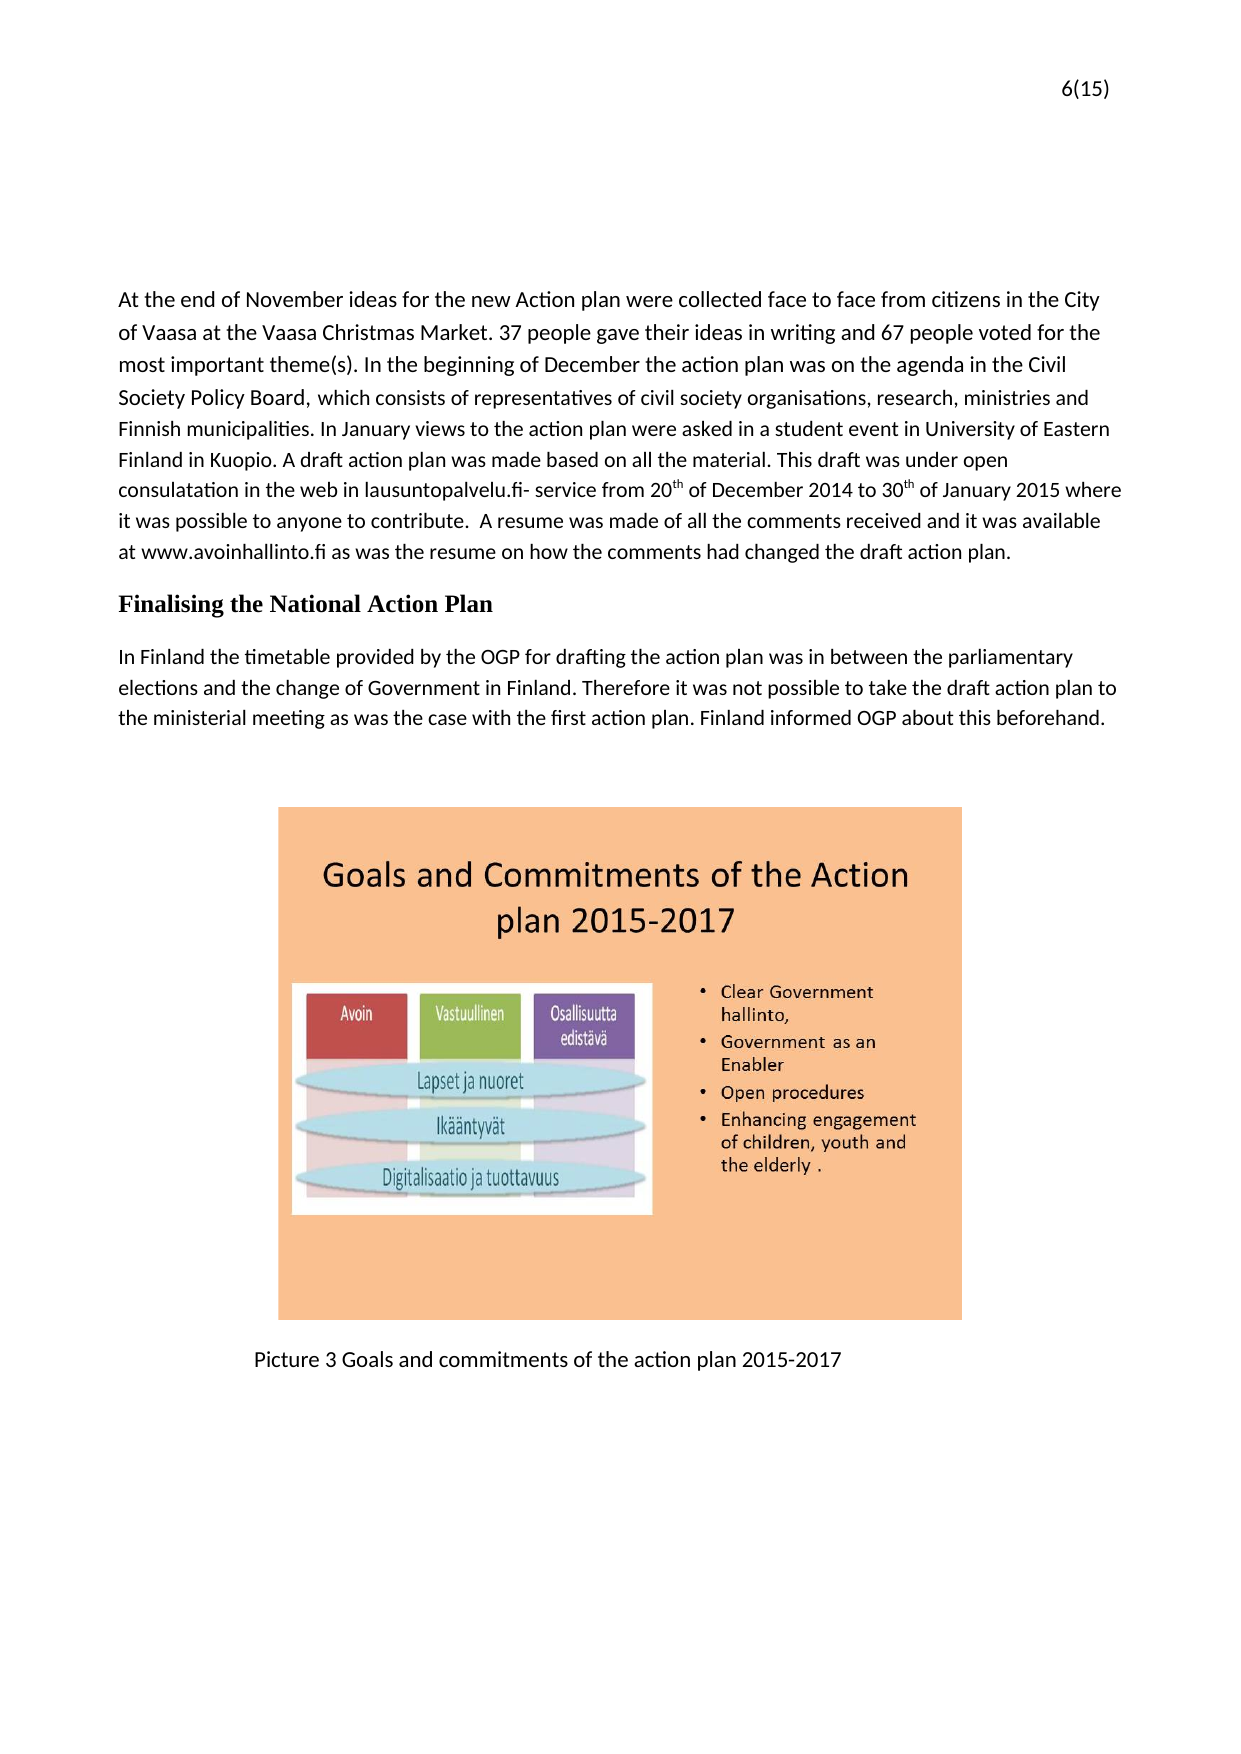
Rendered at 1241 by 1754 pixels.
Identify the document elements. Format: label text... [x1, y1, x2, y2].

text Picture 3 Goals and commitments of the action plan 2015-2017 [254, 1345, 1122, 1373]
picture [278, 807, 962, 1320]
text At the end of November ideas for the new Action plan were collected face to face from citizens in the City of Vaasa at the Vaasa Christmas Market. 37 people gave their ideas in writing and 67 people voted for the most important theme(s). In the beginning of December the action plan was on the agenda in the Civil Society Policy Board, which consists of representatives of civil society organisations, research, ministries and Finnish municipalities. In January views to the action plan were asked in a student event in University of Eastern Finland in Kuopio. A draft action plan was made based on all the material. This draft was under open consulatation in the web in lausuntopalvelu.fi- service from 20th of December 2014 to 30th of January 2015 where it was possible to anyone to contribute. A resume was made of all the comments received and it was available at www.avoinhallinto.fi as was the resume on how the comments had changed the draft action plan. [118, 286, 1122, 564]
text Finalising the National Action Plan [118, 589, 1122, 618]
text In Finland the timetable provided by the OGP for drafting the action plan was in between the parliamentary elections and the change of Government in Finland. Therefore it was not possible to take the draft action plan to the ministerial meeting as was the case with the first action plan. Finland informed OGP about this beforehand. [118, 643, 1122, 731]
